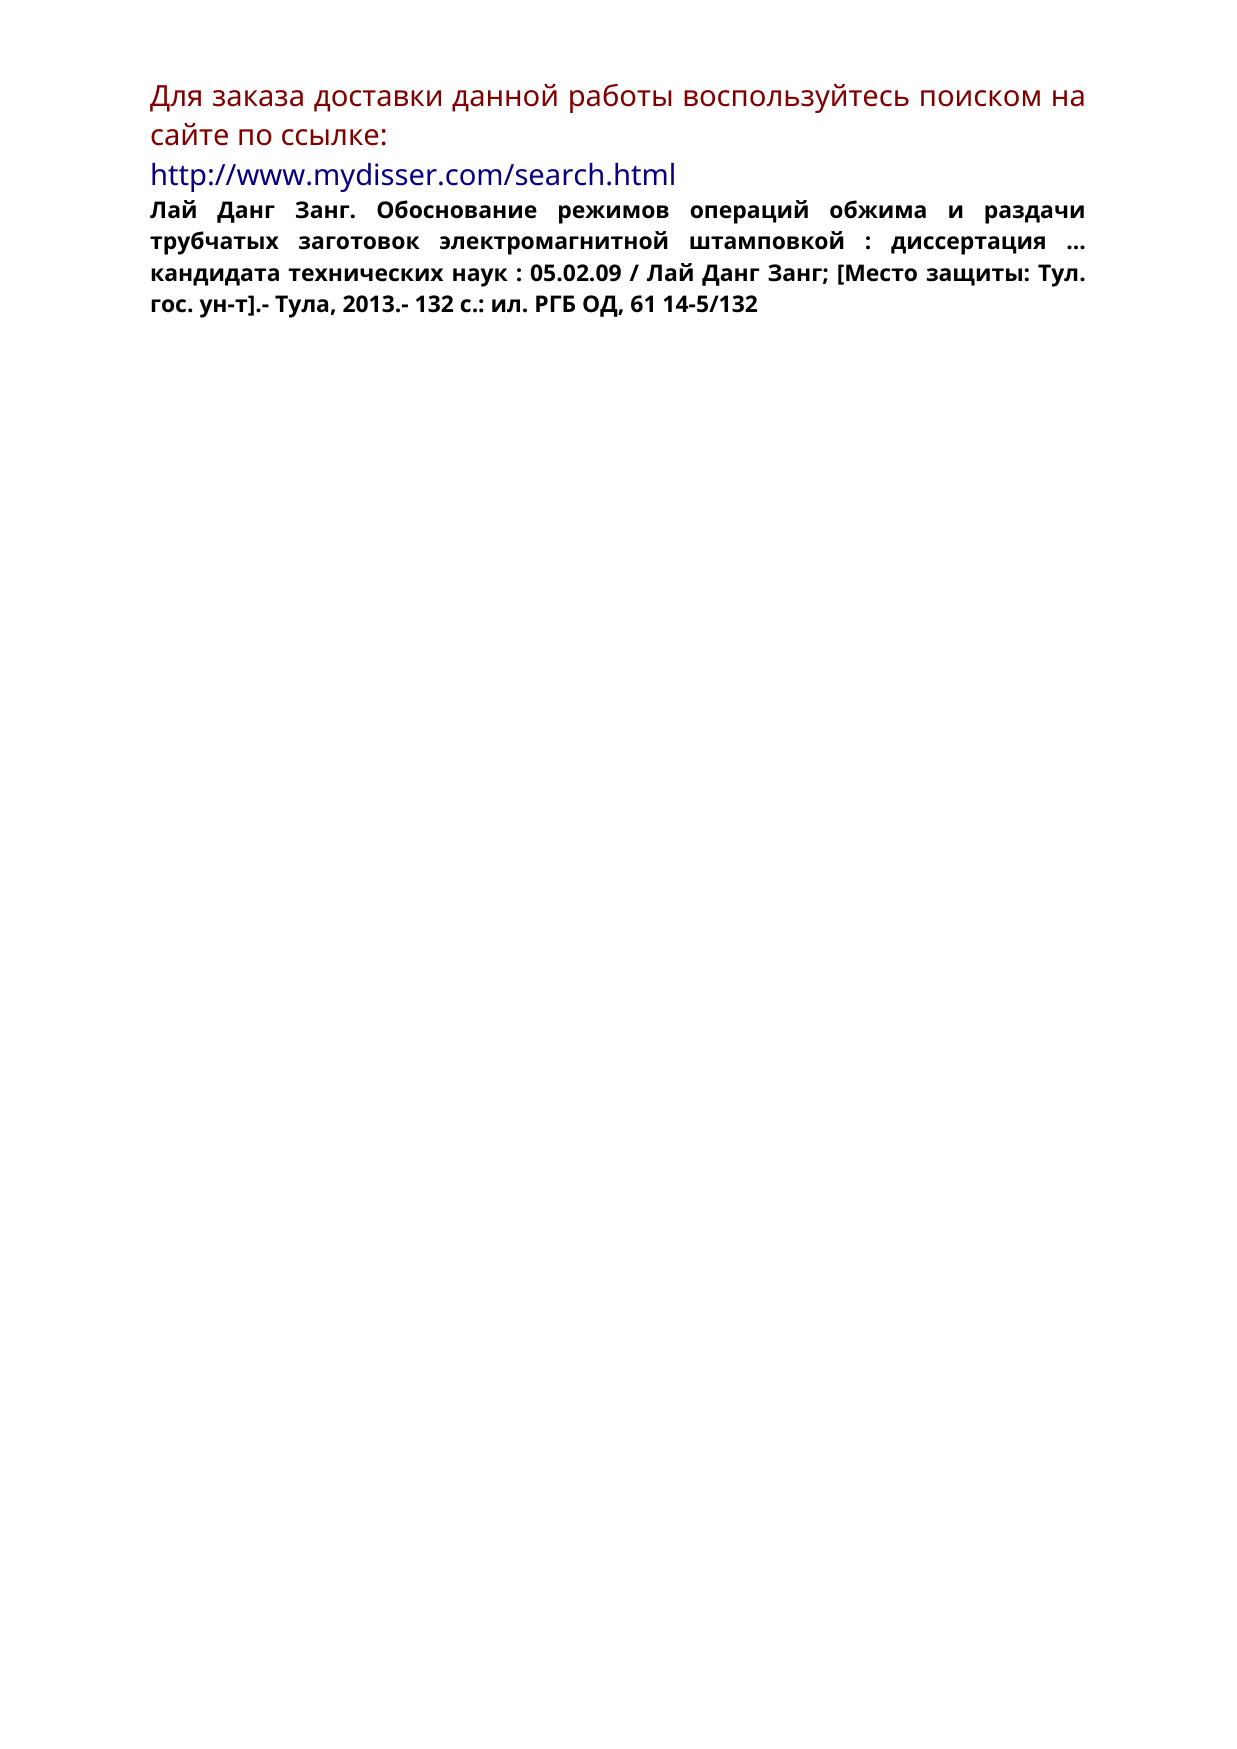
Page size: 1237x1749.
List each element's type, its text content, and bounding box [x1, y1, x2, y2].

text Лай Данг Занг. Обоснование режимов операций обжима и раздачи трубчатых заготовок электромагнитной штамповкой : диссертация ... кандидата технических наук : 05.02.09 / Лай Данг Занг; [Место защиты: Тул. гос. ун-т].- Тула, 2013.- 132 с.: ил. РГБ ОД, 61 14-5/132 [150, 194, 1086, 319]
